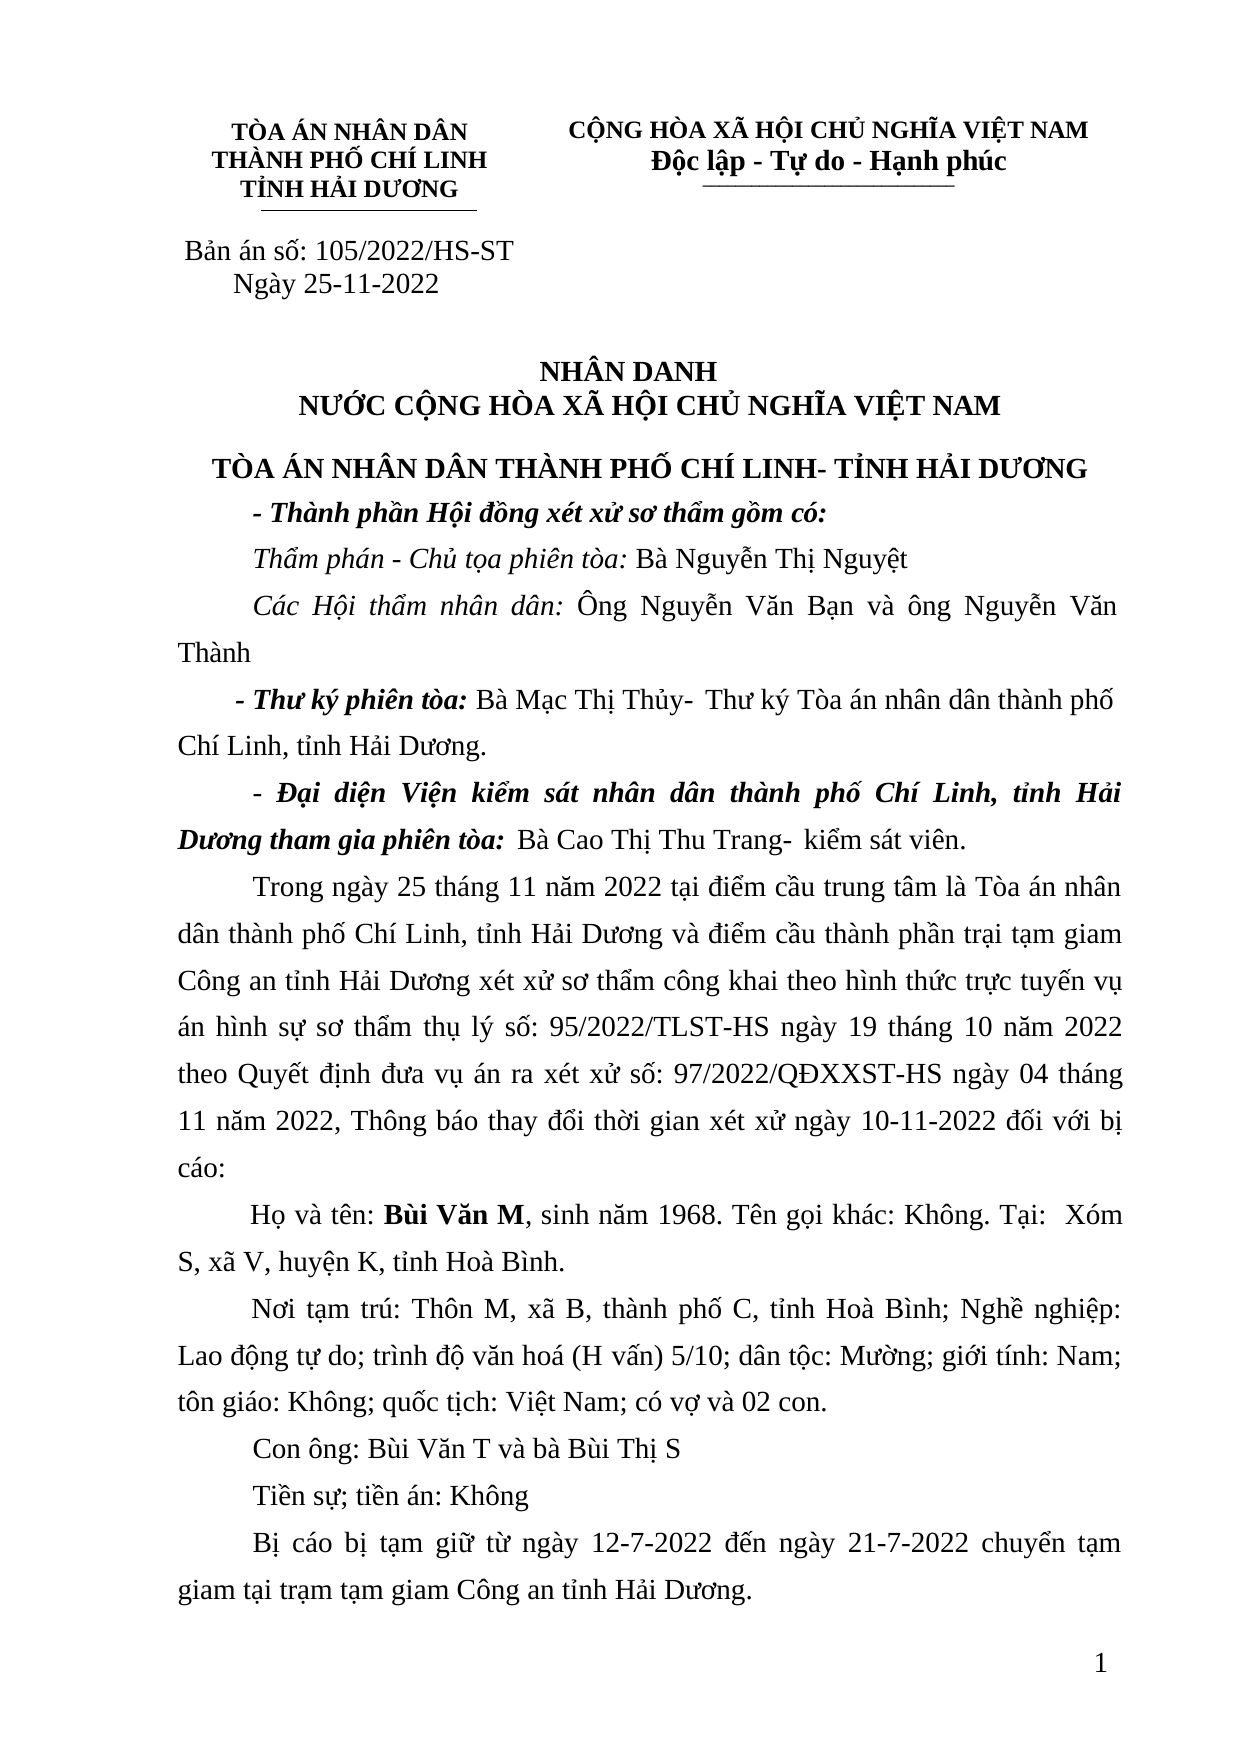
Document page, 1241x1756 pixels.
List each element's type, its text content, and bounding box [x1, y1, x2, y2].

text Nơi tạm trú: Thôn M, xã B, thành phố C, tỉnh Hoà Bình; Nghề nghiệp: Lao động tự do; trình độ văn hoá (H vấn) 5/10; dân tộc: Mường; giới tính: Nam; tôn giáo: Không; quốc tịch: Việt Nam; có vợ và 02 con. [177, 1291, 1123, 1418]
text Con ông: Bùi Văn T và bà Bùi Thị S Tiền sự; tiền án: Không [252, 1431, 681, 1512]
text NHÂN DANH [168, 355, 1088, 388]
text - Thành phần Hội đồng xét xử sơ thẩm gồm có: [252, 495, 1134, 528]
text Bị cáo bị tạm giữ từ ngày 12-7-2022 đến ngày 21-7-2022 chuyển tạm giam tại trạm tạm giam Công an tỉnh Hải Dương. [177, 1525, 1123, 1606]
text Thành [177, 635, 1134, 668]
text - Đại diện Viện kiểm sát nhân dân thành phố Chí Linh, tỉnh Hải Dương tham gia phiên tòa: Bà Cao Thị Thu Trang- kiểm sát viên. [177, 775, 1123, 855]
text TÒA ÁN NHÂN DÂN THÀNH PHỐ CHÍ LINH- TỈNH HẢI DƯƠNG [211, 451, 1088, 485]
text Thẩm phán - Chủ tọa phiên tòa: Bà Nguyễn Thị Nguyệt [252, 541, 1134, 574]
text Họ và tên: Bùi Văn M, sinh năm 1968. Tên gọi khác: Không. Tại: Xóm S, xã V, huyện K, tỉnh Hoà Bình. [177, 1197, 1123, 1277]
text Trong ngày 25 tháng 11 năm 2022 tại điểm cầu trung tâm là Tòa án nhân dân thành phố Chí Linh, tỉnh Hải Dương và điểm cầu thành phần trại tạm giam Công an tỉnh Hải Dương xét xử sơ thẩm công khai theo hình thức trực tuyến vụ án hình sự sơ thẩm thụ lý số: 95/2022/TLST-HS ngày 19 tháng 10 năm 2022 theo Quyết định đưa vụ án ra xét xử số: 97/2022/QĐXXST-HS ngày 04 tháng 11 năm 2022, Thông báo thay đổi thời gian xét xử ngày 10-11-2022 đối với bị cáo: [177, 869, 1124, 1184]
table_header CỘNG HÒA XÃ HỘI CHỦ NGHĨA VIỆT NAM Độc lập - Tự do - Hạnh phúc ––––––––––––––––––––––––––––––– [541, 117, 1095, 302]
text NƯỚC CỘNG HÒA XÃ HỘI CHỦ NGHĨA VIỆT NAM [211, 388, 1088, 422]
text Các Hội thẩm nhân dân: Ông Nguyễn Văn Bạn và ông Nguyễn Văn [252, 588, 1134, 621]
text - Thư ký phiên tòa: Bà Mạc Thị Thủy- Thư ký Tòa án nhân dân thành phố Chí Linh, tỉnh Hải Dương. [177, 682, 1134, 762]
table_header TÒA ÁN NHÂN DÂN THÀNH PHỐ CHÍ LINH TỈNH HẢI DƯƠNG Bản án số: 105/2022/HS-ST Ngày 25-11-2022 [179, 117, 541, 302]
